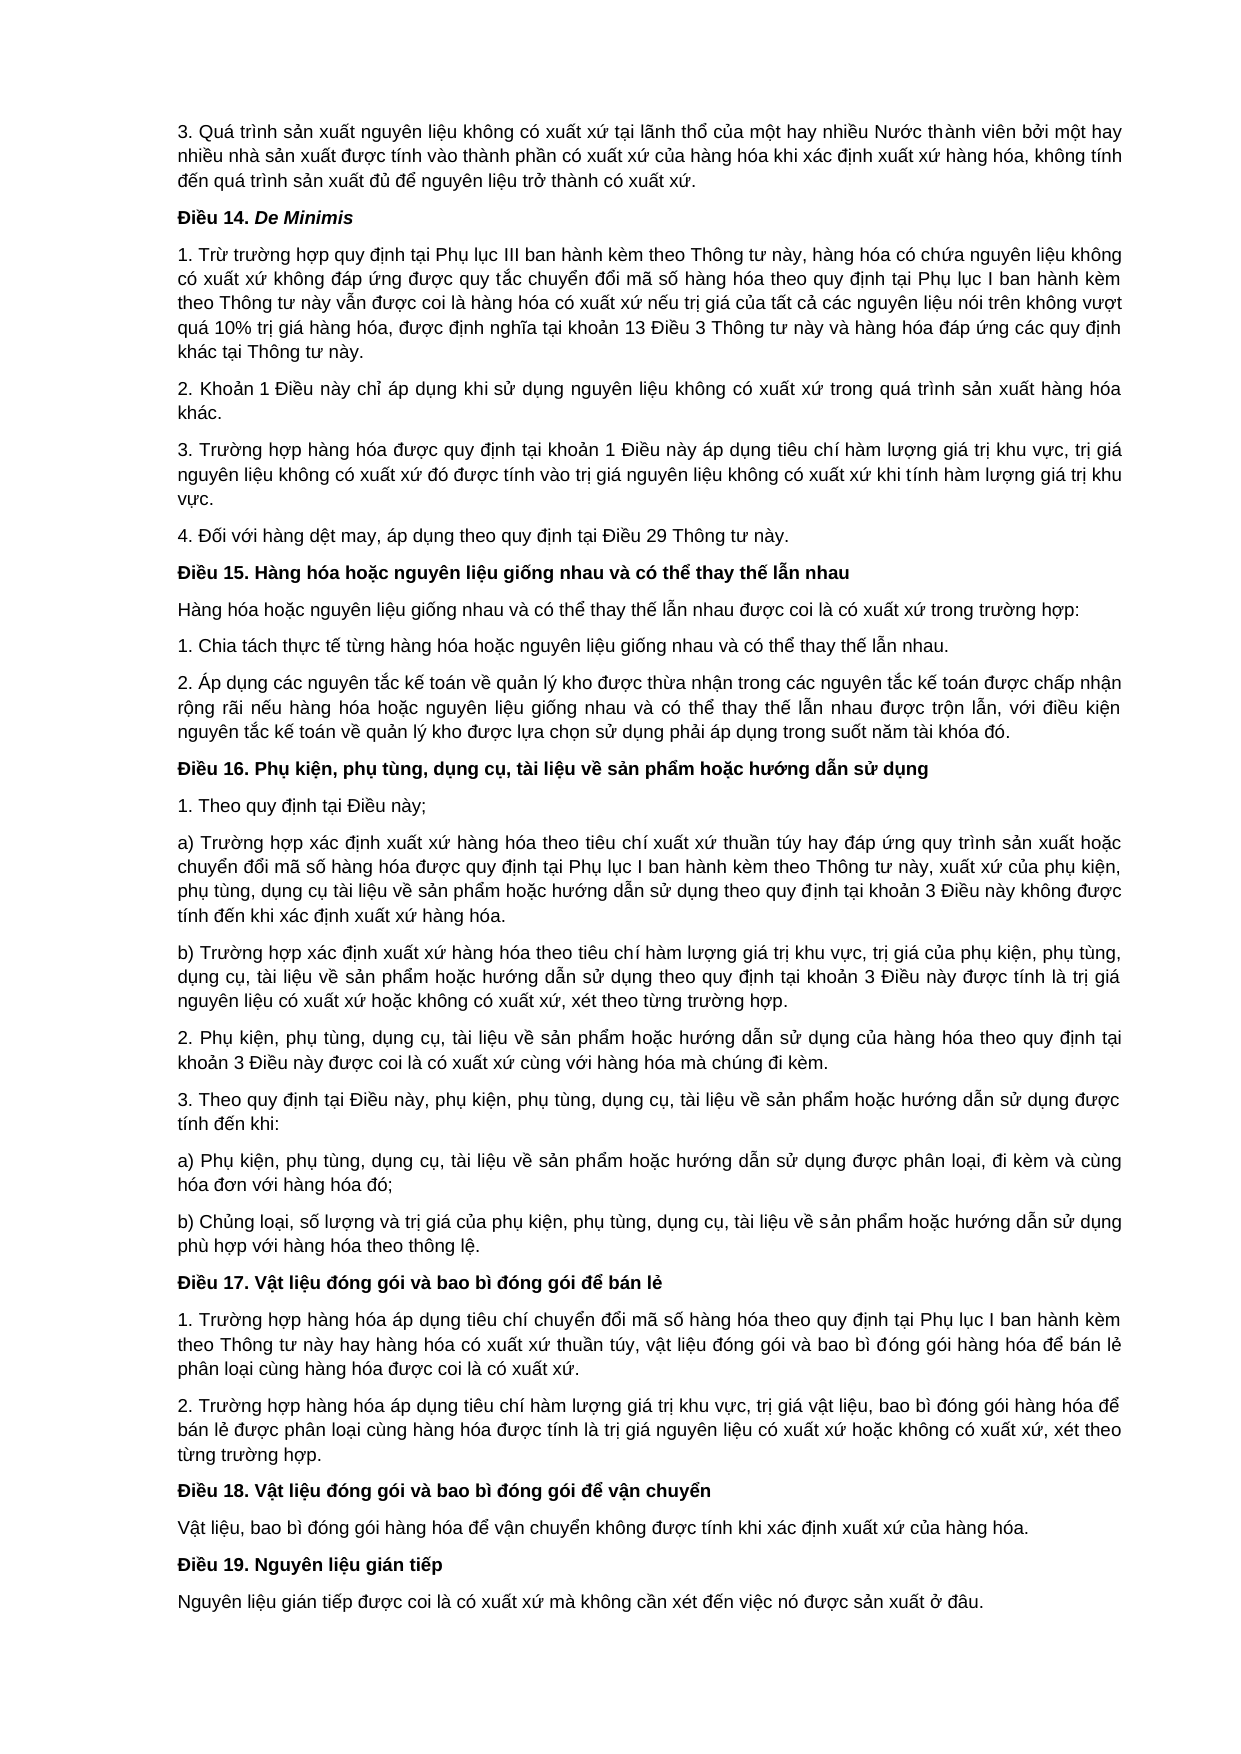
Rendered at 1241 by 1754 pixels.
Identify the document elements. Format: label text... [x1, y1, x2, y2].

text 2. Áp dụng các nguyên tắc kế toán về quản lý kho được thừa nhận trong các nguyên tắc kế toán được chấp nhận rộng rãi nếu hàng hóa hoặc nguyên liệu giống nhau và có thể thay thế lẫn nhau được trộn lẫn, với điều kiện nguyên tắc kế toán về quản lý kho được lựa chọn sử dụng phải áp dụng trong suốt năm tài khóa đó. [177, 669, 1122, 742]
text Điều 17. Vật liệu đóng gói và bao bì đóng gói để bán lẻ [177, 1269, 1122, 1294]
text 2. Phụ kiện, phụ tùng, dụng cụ, tài liệu về sản phẩm hoặc hướng dẫn sử dụng của hàng hóa theo quy định tại khoản 3 Điều này được coi là có xuất xứ cùng với hàng hóa mà chúng đi kèm. [177, 1024, 1122, 1073]
text 3. Theo quy định tại Điều này, phụ kiện, phụ tùng, dụng cụ, tài liệu về sản phẩm hoặc hướng dẫn sử dụng được tính đến khi: [177, 1086, 1122, 1134]
text 2. Trường hợp hàng hóa áp dụng tiêu chí hàm lượng giá trị khu vực, trị giá vật liệu, bao bì đóng gói hàng hóa để bán lẻ được phân loại cùng hàng hóa được tính là trị giá nguyên liệu có xuất xứ hoặc không có xuất xứ, xét theo từng trường hợp. [177, 1392, 1122, 1465]
text Vật liệu, bao bì đóng gói hàng hóa để vận chuyển không được tính khi xác định xuất xứ của hàng hóa. [177, 1514, 1122, 1539]
text Hàng hóa hoặc nguyên liệu giống nhau và có thể thay thế lẫn nhau được coi là có xuất xứ trong trường hợp: [177, 596, 1122, 620]
text 2. Khoản 1 Điều này chỉ áp dụng khi sử dụng nguyên liệu không có xuất xứ trong quá trình sản xuất hàng hóa khác. [177, 375, 1122, 424]
text b) Chủng loại, số lượng và trị giá của phụ kiện, phụ tùng, dụng cụ, tài liệu về sản phẩm hoặc hướng dẫn sử dụng phù hợp với hàng hóa theo thông lệ. [177, 1208, 1122, 1257]
text Điều 19. Nguyên liệu gián tiếp [177, 1551, 1122, 1576]
text a) Trường hợp xác định xuất xứ hàng hóa theo tiêu chí xuất xứ thuần túy hay đáp ứng quy trình sản xuất hoặc chuyển đổi mã số hàng hóa được quy định tại Phụ lục I ban hành kèm theo Thông tư này, xuất xứ của phụ kiện, phụ tùng, dụng cụ tài liệu về sản phẩm hoặc hướng dẫn sử dụng theo quy định tại khoản 3 Điều này không được tính đến khi xác định xuất xứ hàng hóa. [177, 829, 1122, 926]
text 1. Chia tách thực tế từng hàng hóa hoặc nguyên liệu giống nhau và có thể thay thế lẫn nhau. [177, 632, 1122, 657]
text 3. Quá trình sản xuất nguyên liệu không có xuất xứ tại lãnh thổ của một hay nhiều Nước thành viên bởi một hay nhiều nhà sản xuất được tính vào thành phần có xuất xứ của hàng hóa khi xác định xuất xứ hàng hóa, không tính đến quá trình sản xuất đủ để nguyên liệu trở thành có xuất xứ. [177, 118, 1122, 191]
text 1. Trường hợp hàng hóa áp dụng tiêu chí chuyển đổi mã số hàng hóa theo quy định tại Phụ lục I ban hành kèm theo Thông tư này hay hàng hóa có xuất xứ thuần túy, vật liệu đóng gói và bao bì đóng gói hàng hóa để bán lẻ phân loại cùng hàng hóa được coi là có xuất xứ. [177, 1306, 1122, 1379]
text 3. Trường hợp hàng hóa được quy định tại khoản 1 Điều này áp dụng tiêu chí hàm lượng giá trị khu vực, trị giá nguyên liệu không có xuất xứ đó được tính vào trị giá nguyên liệu không có xuất xứ khi tính hàm lượng giá trị khu vực. [177, 436, 1122, 509]
text Điều 18. Vật liệu đóng gói và bao bì đóng gói để vận chuyển [177, 1477, 1122, 1502]
text Điều 14. De Minimis [177, 204, 1122, 228]
text 4. Đối với hàng dệt may, áp dụng theo quy định tại Điều 29 Thông tư này. [177, 522, 1122, 546]
text 1. Theo quy định tại Điều này; [177, 792, 1122, 816]
text a) Phụ kiện, phụ tùng, dụng cụ, tài liệu về sản phẩm hoặc hướng dẫn sử dụng được phân loại, đi kèm và cùng hóa đơn với hàng hóa đó; [177, 1147, 1122, 1196]
text b) Trường hợp xác định xuất xứ hàng hóa theo tiêu chí hàm lượng giá trị khu vực, trị giá của phụ kiện, phụ tùng, dụng cụ, tài liệu về sản phẩm hoặc hướng dẫn sử dụng theo quy định tại khoản 3 Điều này được tính là trị giá nguyên liệu có xuất xứ hoặc không có xuất xứ, xét theo từng trường hợp. [177, 939, 1122, 1012]
text Điều 16. Phụ kiện, phụ tùng, dụng cụ, tài liệu về sản phẩm hoặc hướng dẫn sử dụng [177, 755, 1122, 779]
text Nguyên liệu gián tiếp được coi là có xuất xứ mà không cần xét đến việc nó được sản xuất ở đâu. [177, 1588, 1122, 1612]
text Điều 15. Hàng hóa hoặc nguyên liệu giống nhau và có thể thay thế lẫn nhau [177, 559, 1122, 583]
text 1. Trừ trường hợp quy định tại Phụ lục III ban hành kèm theo Thông tư này, hàng hóa có chứa nguyên liệu không có xuất xứ không đáp ứng được quy tắc chuyển đổi mã số hàng hóa theo quy định tại Phụ lục I ban hành kèm theo Thông tư này vẫn được coi là hàng hóa có xuất xứ nếu trị giá của tất cả các nguyên liệu nói trên không vượt quá 10% trị giá hàng hóa, được định nghĩa tại khoản 13 Điều 3 Thông tư này và hàng hóa đáp ứng các quy định khác tại Thông tư này. [177, 241, 1122, 362]
